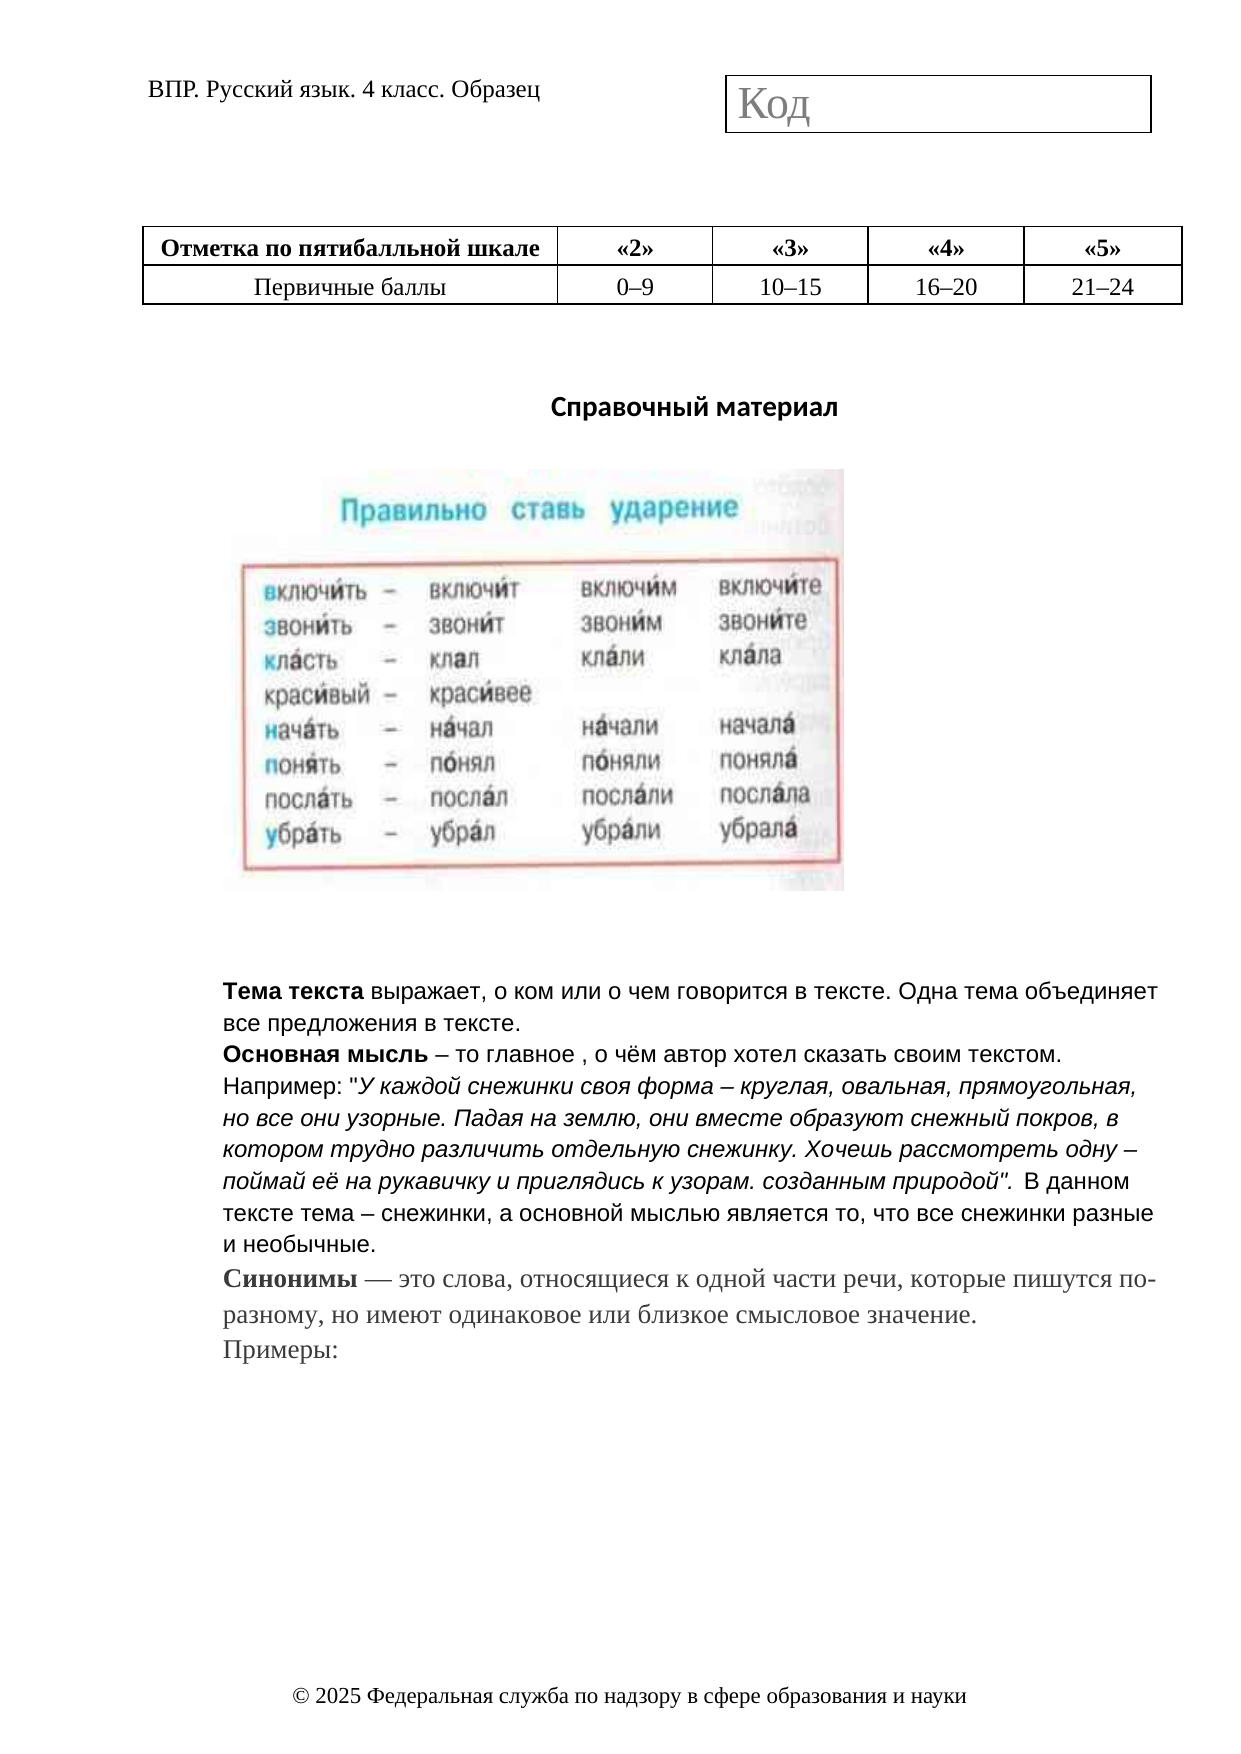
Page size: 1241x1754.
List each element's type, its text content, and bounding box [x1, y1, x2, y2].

table_header «3» [713, 227, 867, 264]
table_cell 16–20 [869, 266, 1023, 303]
list Основная мысль – то главное , о чём автор хотел сказать своим текстом. Например: "У каждой снежинки своя форма – круглая, овальная, прямоугольная, но все они узорные. Падая на землю, они вместе образуют снежный покров, в котором трудно различить отдельную снежинку. Хочешь рассмотреть одну – поймай её на рукавичку и приглядись к узорам. созданным природой". В данном тексте тема – снежинки, а основной мыслью является то, что все снежинки разные и необычные. [223, 1040, 1167, 1258]
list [223, 1262, 1167, 1364]
list Тема текста выражает, о ком или о чем говорится в тексте. Одна тема объединяет все предложения в тексте. [223, 977, 1167, 1036]
table_header Отметка по пятибалльной шкале [144, 227, 557, 264]
list Справочный материал [223, 388, 1167, 423]
table_cell 21–24 [1025, 266, 1181, 303]
table_header «4» [869, 227, 1023, 264]
table_header «2» [558, 227, 712, 264]
table_cell 10–15 [713, 266, 867, 303]
table_cell 0–9 [558, 266, 712, 303]
table_cell Первичные баллы [144, 266, 557, 303]
picture [222, 469, 844, 891]
table_header «5» [1025, 227, 1181, 264]
